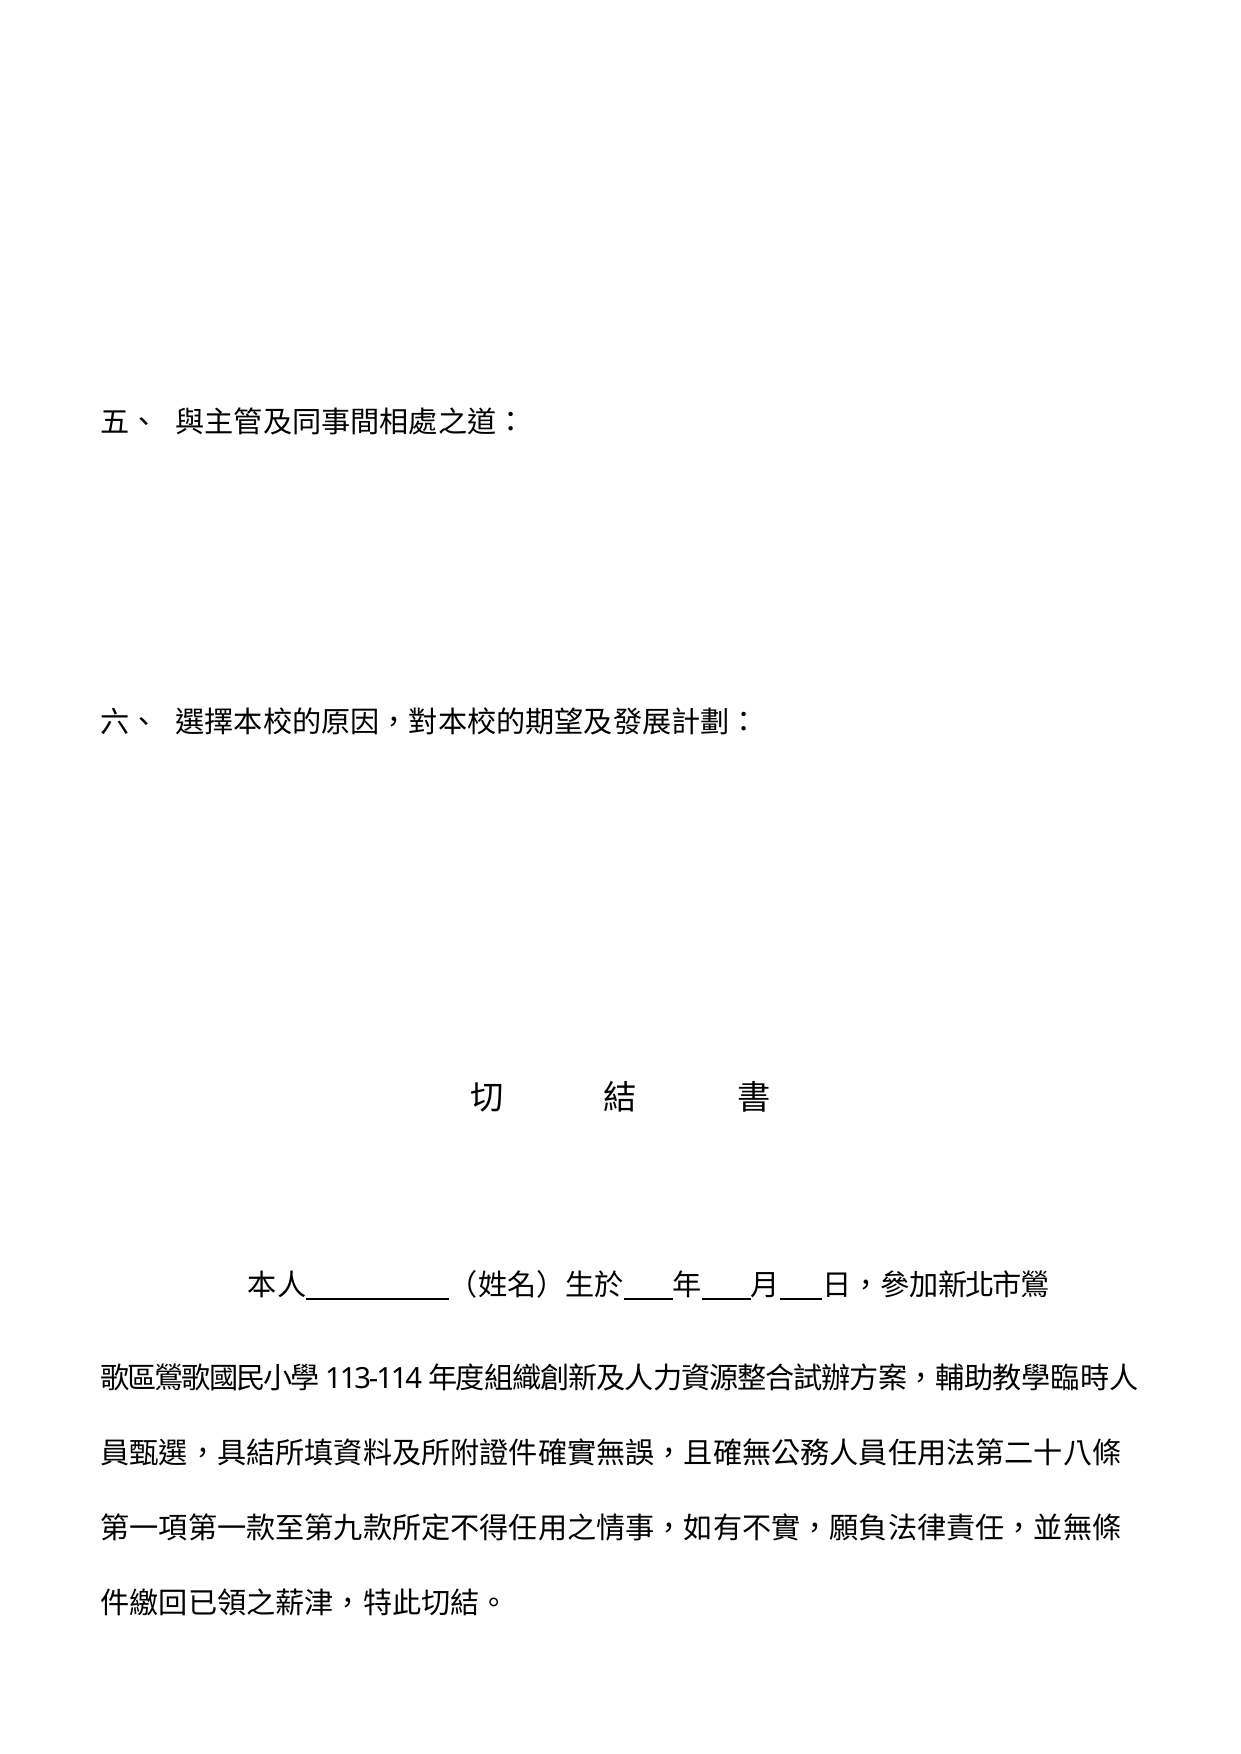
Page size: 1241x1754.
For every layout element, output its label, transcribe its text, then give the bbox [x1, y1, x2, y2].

text 本人 （姓名）生於 年 月 日，參加新北市鶯 [100, 1245, 1140, 1320]
list 選擇本校的原因，對本校的期望及發展計劃： [100, 682, 1140, 757]
text 歌區鶯歌國民小學113-114年度組織創新及人力資源整合試辦方案，輔助教學臨時人員甄選，具結所填資料及所附證件確實無誤，且確無公務人員任用法第二十八條第一項第一款至第九款所定不得任用之情事，如有不實，願負法律責任，並無條件繳回已領之薪津，特此切結。 [100, 1339, 1140, 1639]
list 與主管及同事間相處之道： [100, 382, 1140, 457]
text 切 結 書 [100, 1057, 1140, 1132]
